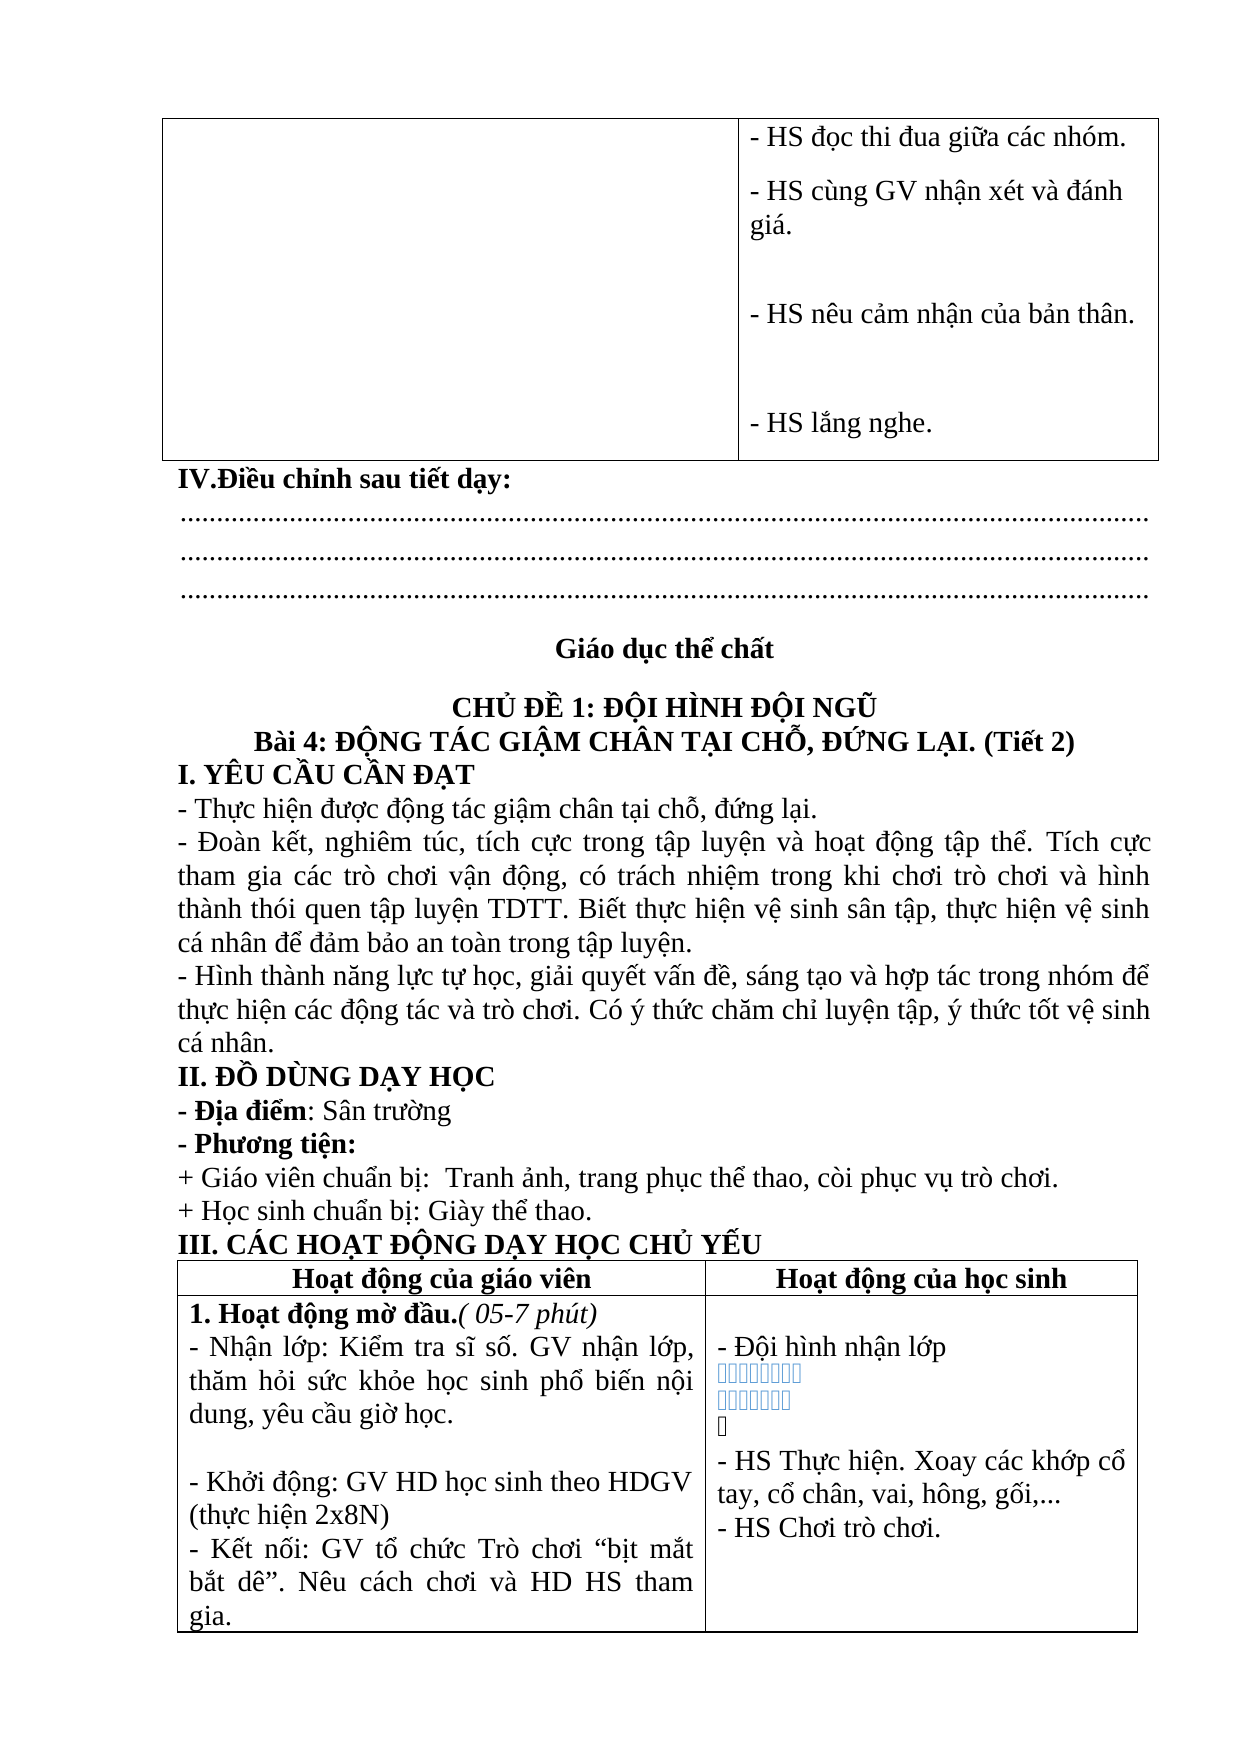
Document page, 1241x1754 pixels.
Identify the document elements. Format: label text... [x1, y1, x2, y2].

text - Đoàn kết, nghiêm túc, tích cực trong tập luyện và hoạt động tập thể. Tích cực tham gia các trò chơi vận động, có trách nhiệm trong khi chơi trò chơi và hình thành thói quen tập luyện TDTT. Biết thực hiện vệ sinh sân tập, thực hiện vệ sinh cá nhân để đảm bảo an toàn trong tập luyện. [177, 824, 1152, 958]
text - Hình thành năng lực tự học, giải quyết vấn đề, sáng tạo và hợp tác trong nhóm để thực hiện các động tác và trò chơi. Có ý thức chăm chỉ luyện tập, ý thức tốt vệ sinh cá nhân. [177, 958, 1152, 1059]
text - Thực hiện được động tác giậm chân tại chỗ, đứng lại. [177, 791, 1152, 824]
text Bài 4: ĐỘNG TÁC GIẬM CHÂN TẠI CHỖ, ĐỨNG LẠI. (Tiết 2) [177, 724, 1152, 757]
text - Phương tiện: [177, 1126, 1152, 1160]
text II. ĐỒ DÙNG DẠY HỌC [177, 1059, 1152, 1093]
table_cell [706, 1296, 1137, 1631]
text Giáo dục thể chất [177, 631, 1152, 664]
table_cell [178, 1296, 705, 1631]
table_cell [739, 119, 1158, 460]
text + Học sinh chuẩn bị: Giày thể thao. [177, 1193, 1152, 1227]
text ............................................................................................................................................................................................................................................................................................................................................................................................................... [177, 494, 1152, 605]
text III. CÁC HOẠT ĐỘNG DẠY HỌC CHỦ YẾU [177, 1227, 1152, 1260]
text IV.Điều chỉnh sau tiết dạy: [177, 461, 1152, 494]
table_header Hoạt động của giáo viên [178, 1261, 705, 1295]
text + Giáo viên chuẩn bị: Tranh ảnh, trang phục thể thao, còi phục vụ trò chơi. [177, 1160, 1152, 1193]
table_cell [163, 119, 738, 460]
text CHỦ ĐỀ 1: ĐỘI HÌNH ĐỘI NGŨ [177, 690, 1152, 724]
table_header Hoạt động của học sinh [706, 1261, 1137, 1295]
text - Địa điểm: Sân trường [177, 1093, 1152, 1126]
text I. YÊU CẦU CẦN ĐẠT [177, 757, 1152, 791]
